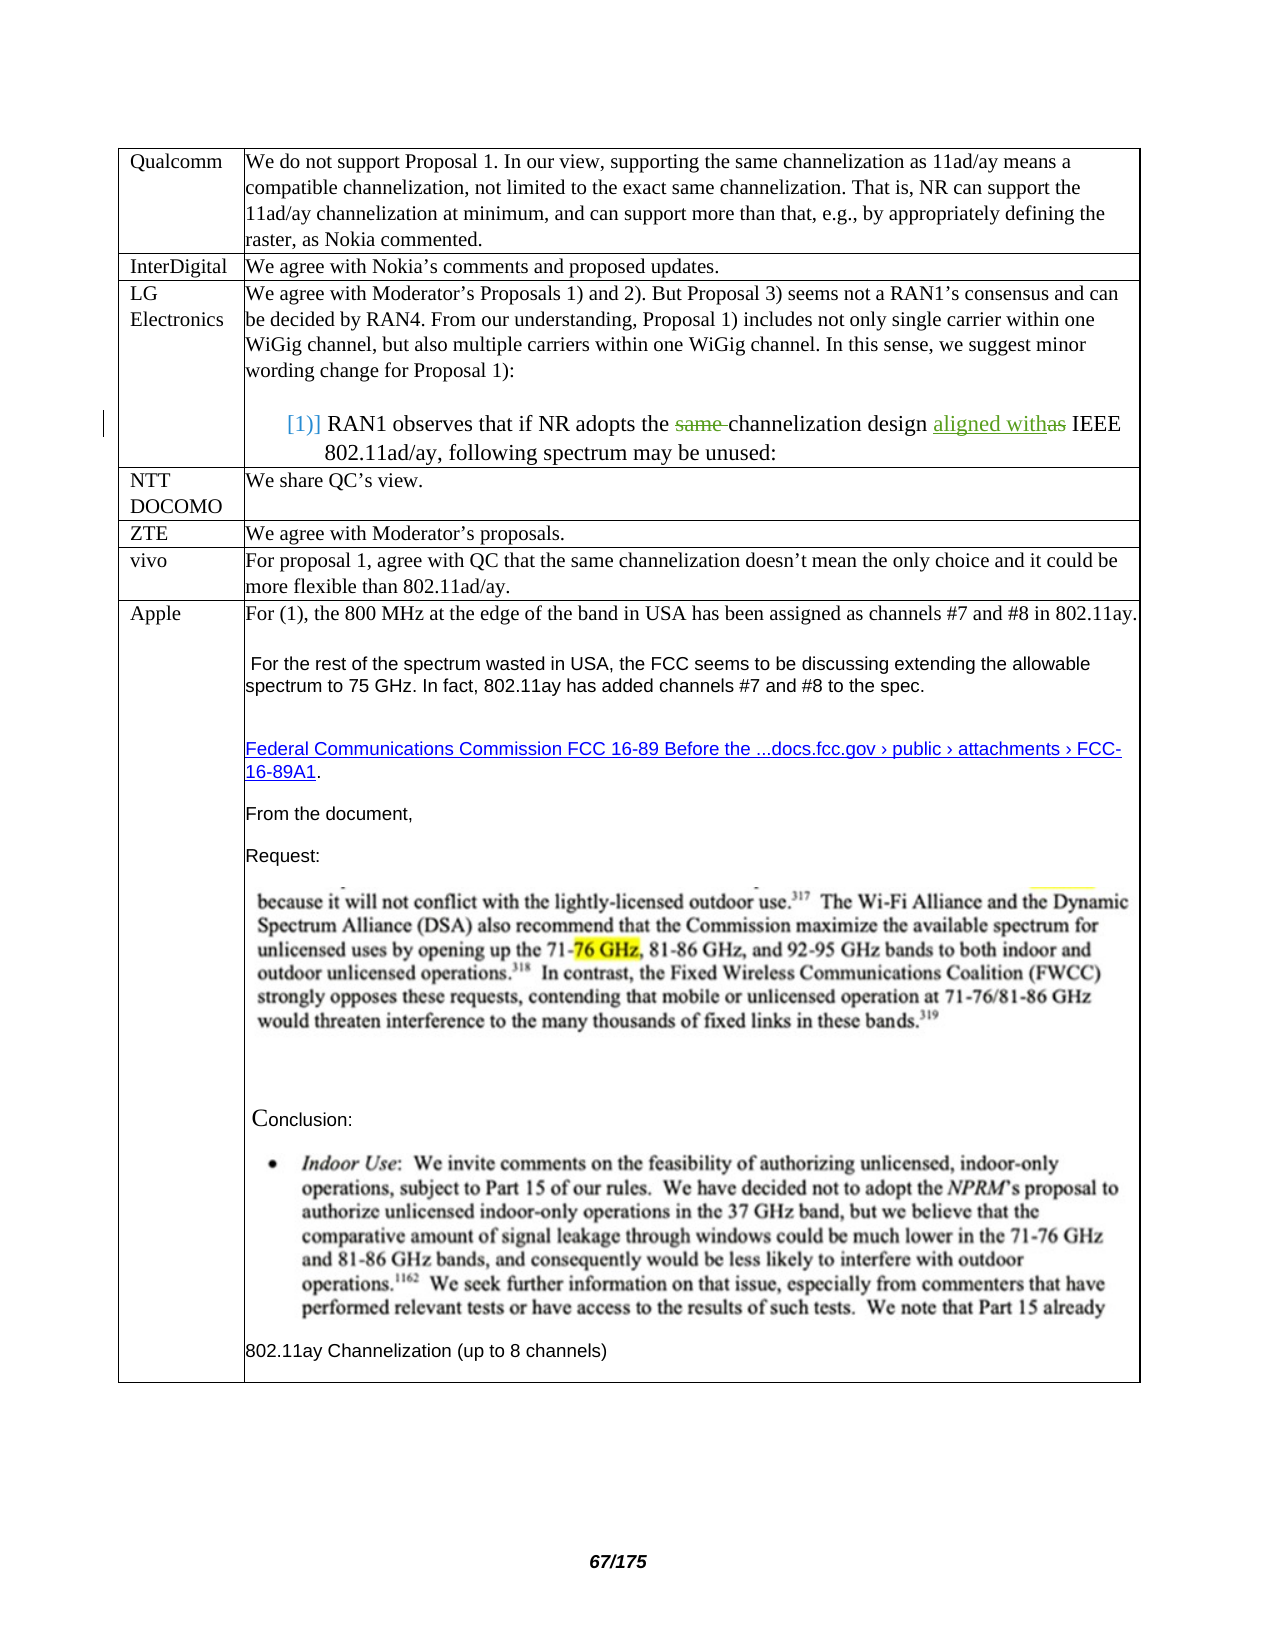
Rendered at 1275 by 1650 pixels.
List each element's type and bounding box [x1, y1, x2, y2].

picture [245, 1153, 1139, 1320]
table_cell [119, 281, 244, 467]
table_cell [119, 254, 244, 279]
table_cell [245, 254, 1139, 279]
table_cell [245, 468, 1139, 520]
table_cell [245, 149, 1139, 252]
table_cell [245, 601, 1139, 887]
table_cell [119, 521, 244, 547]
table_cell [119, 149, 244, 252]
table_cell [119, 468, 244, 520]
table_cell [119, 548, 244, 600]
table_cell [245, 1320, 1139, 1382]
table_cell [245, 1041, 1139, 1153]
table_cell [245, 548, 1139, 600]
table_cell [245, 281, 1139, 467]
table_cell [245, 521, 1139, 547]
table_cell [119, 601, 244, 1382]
picture [245, 887, 1139, 1041]
